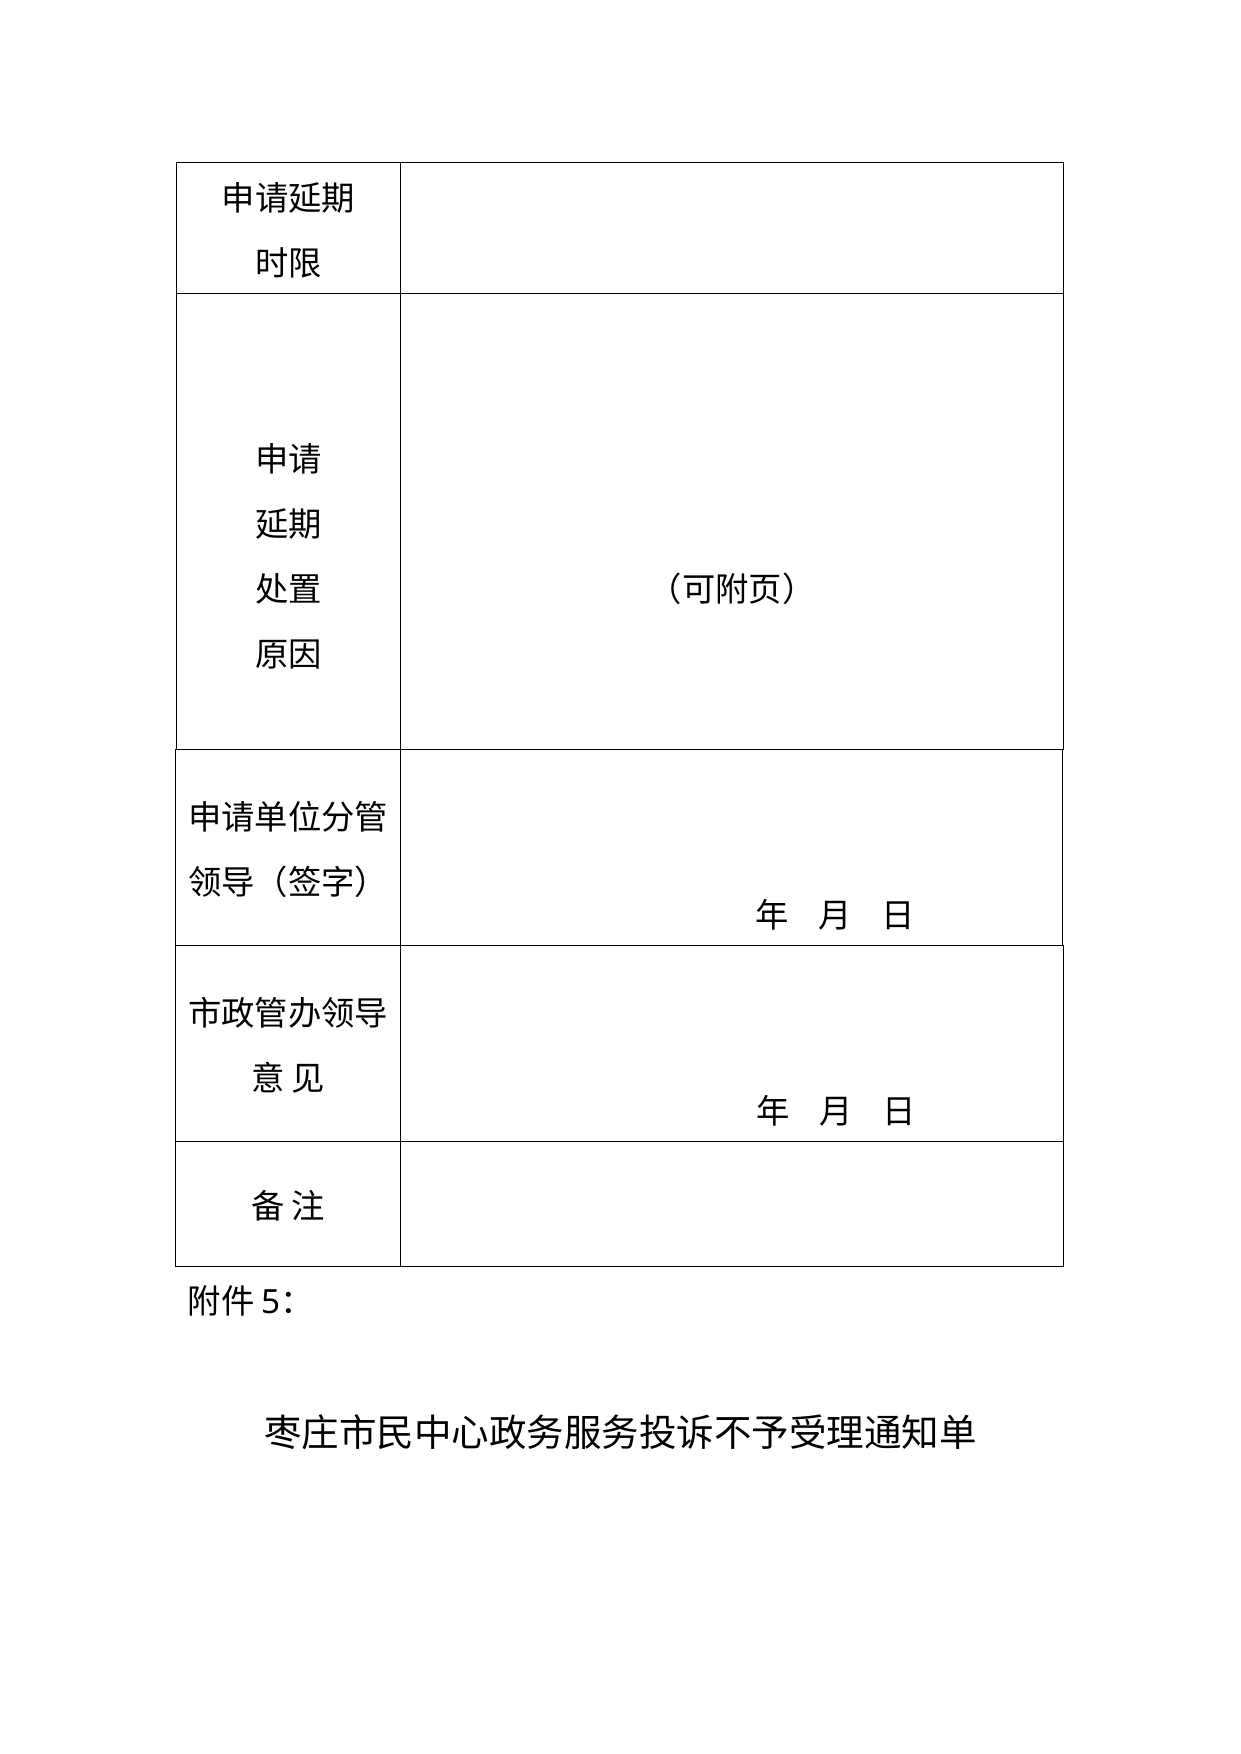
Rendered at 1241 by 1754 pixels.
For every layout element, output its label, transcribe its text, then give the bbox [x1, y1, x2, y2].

text 附件5： [187, 1267, 1053, 1332]
table_cell [401, 163, 1063, 293]
table_cell 备 注 [176, 1142, 400, 1266]
table_cell 申请 延期 处置 原因 [177, 294, 400, 749]
table_cell 申请单位分管 领导（签字） [176, 750, 400, 945]
table_cell 年 月 日 [401, 750, 1062, 945]
table_cell 年 月 日 [401, 946, 1063, 1141]
text 枣庄市民中心政务服务投诉不予受理通知单 [187, 1397, 1053, 1462]
table_cell [401, 1142, 1063, 1266]
table_cell （可附页） [401, 294, 1063, 749]
table_cell 申请延期 时限 [177, 163, 400, 293]
table_cell 市政管办领导 意 见 [176, 946, 400, 1141]
